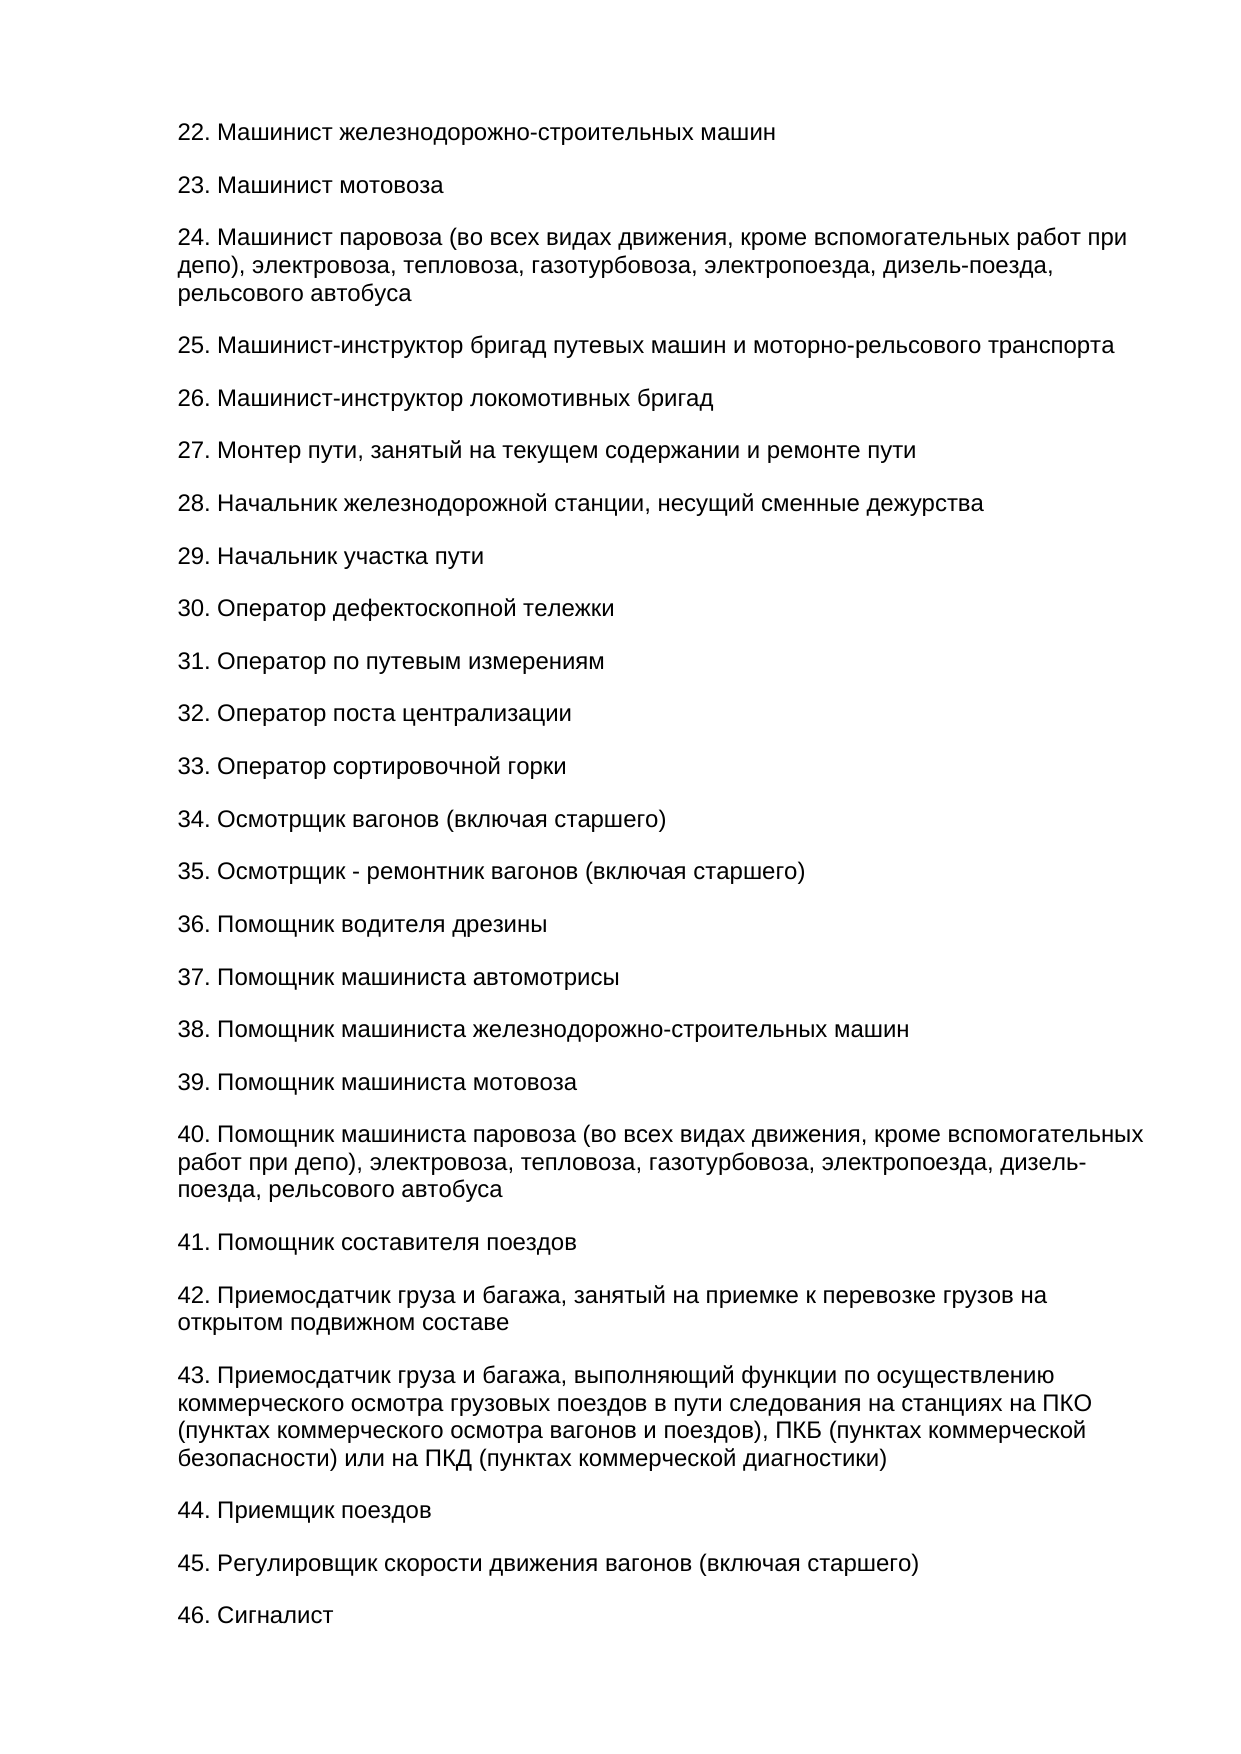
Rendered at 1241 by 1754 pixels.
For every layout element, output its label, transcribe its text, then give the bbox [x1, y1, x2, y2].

text 42. Приемосдатчик груза и багажа, занятый на приемке к перевозке грузов на открытом подвижном составе [177, 1281, 1152, 1336]
text 36. Помощник водителя дрезины [177, 910, 1152, 937]
text 34. Осмотрщик вагонов (включая старшего) [177, 804, 1152, 832]
text 45. Регулировщик скорости движения вагонов (включая старшего) [177, 1549, 1152, 1576]
text 41. Помощник составителя поездов [177, 1228, 1152, 1256]
text 31. Оператор по путевым измерениям [177, 647, 1152, 674]
text 27. Монтер пути, занятый на текущем содержании и ремонте пути [177, 436, 1152, 464]
text 30. Оператор дефектоскопной тележки [177, 594, 1152, 622]
text 44. Приемщик поездов [177, 1496, 1152, 1524]
text 32. Оператор поста централизации [177, 699, 1152, 727]
text 28. Начальник железнодорожной станции, несущий сменные дежурства [177, 489, 1152, 517]
text 38. Помощник машиниста железнодорожно-строительных машин [177, 1015, 1152, 1043]
text 22. Машинист железнодорожно-строительных машин [177, 118, 1152, 146]
text 39. Помощник машиниста мотовоза [177, 1068, 1152, 1095]
text 40. Помощник машиниста паровоза (во всех видах движения, кроме вспомогательных работ при депо), электровоза, тепловоза, газотурбовоза, электропоезда, дизель-поезда, рельсового автобуса [177, 1120, 1152, 1203]
text 35. Осмотрщик - ремонтник вагонов (включая старшего) [177, 857, 1152, 885]
text 33. Оператор сортировочной горки [177, 752, 1152, 779]
text 23. Машинист мотовоза [177, 171, 1152, 198]
text 25. Машинист-инструктор бригад путевых машин и моторно-рельсового транспорта [177, 331, 1152, 359]
text 37. Помощник машиниста автомотрисы [177, 962, 1152, 990]
text 29. Начальник участка пути [177, 542, 1152, 569]
text 24. Машинист паровоза (во всех видах движения, кроме вспомогательных работ при депо), электровоза, тепловоза, газотурбовоза, электропоезда, дизель-поезда, рельсового автобуса [177, 223, 1152, 306]
text 26. Машинист-инструктор локомотивных бригад [177, 384, 1152, 411]
text 43. Приемосдатчик груза и багажа, выполняющий функции по осуществлению коммерческого осмотра грузовых поездов в пути следования на станциях на ПКО (пунктах коммерческого осмотра вагонов и поездов), ПКБ (пунктах коммерческой безопасности) или на ПКД (пунктах коммерческой диагностики) [177, 1361, 1152, 1471]
text 46. Сигналист [177, 1601, 1152, 1629]
